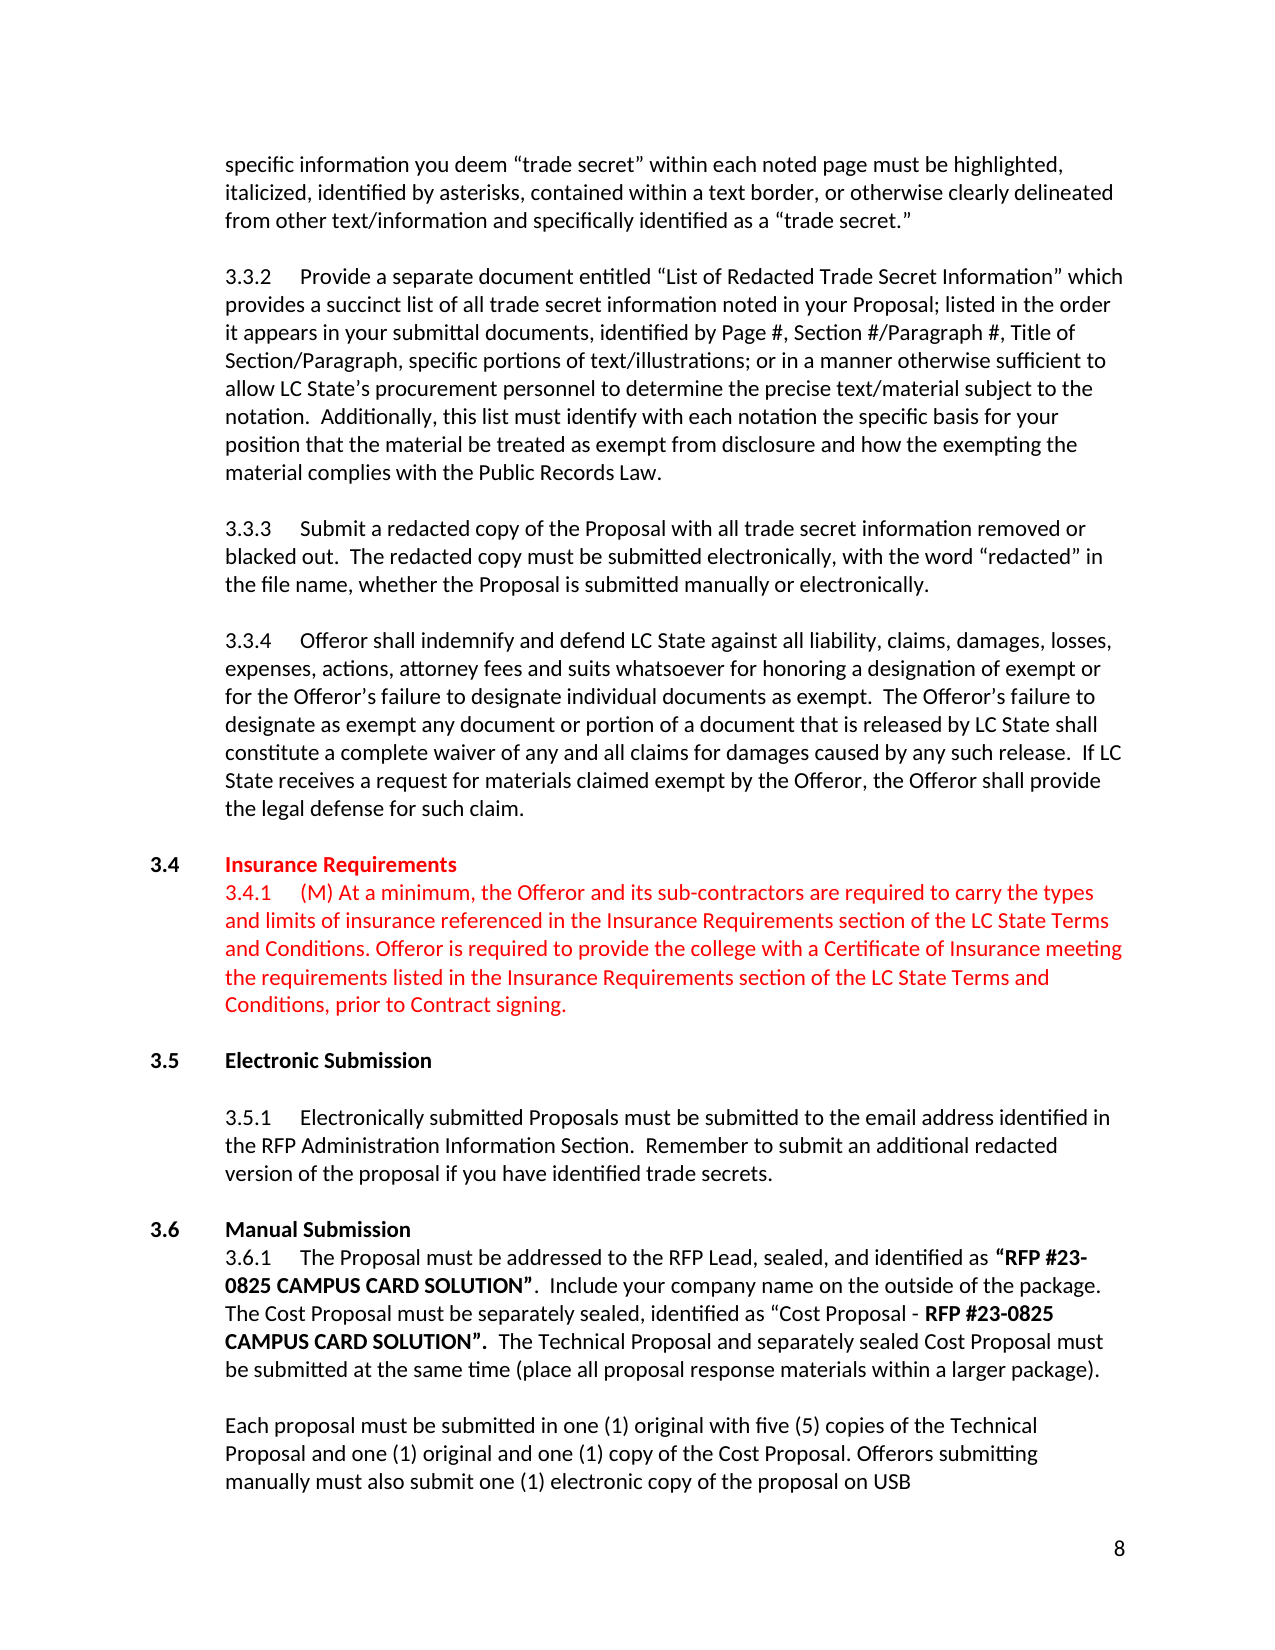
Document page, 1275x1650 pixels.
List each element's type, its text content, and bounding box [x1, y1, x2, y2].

subtitle Manual Submission [150, 1215, 1125, 1243]
subtitle (M) At a minimum, the Offeror and its sub-contractors are required to carry the types and limits of insurance referenced in the Insurance Requirements section of the LC State Terms and Conditions. Offeror is required to provide the college with a Certificate of Insurance meeting the requirements listed in the Insurance Requirements section of the LC State Terms and Conditions, prior to Contract signing. [225, 878, 1125, 1019]
list Each proposal must be submitted in one (1) original with five (5) copies of the Technical Proposal and one (1) original and one (1) copy of the Cost Proposal. Offerors submitting manually must also submit one (1) electronic copy of the proposal on USB [225, 1411, 1125, 1495]
subtitle Electronically submitted Proposals must be submitted to the email address identified in the RFP Administration Information Section. Remember to submit an additional redacted version of the proposal if you have identified trade secrets. [225, 1103, 1125, 1187]
subtitle Electronic Submission [150, 1047, 1125, 1075]
subtitle Provide a separate document entitled “List of Redacted Trade Secret Information” which provides a succinct list of all trade secret information noted in your Proposal; listed in the order it appears in your submittal documents, identified by Page #, Section #/Paragraph #, Title of Section/Paragraph, specific portions of text/illustrations; or in a manner otherwise sufficient to allow LC State’s procurement personnel to determine the precise text/material subject to the notation. Additionally, this list must identify with each notation the specific basis for your position that the material be treated as exempt from disclosure and how the exempting the material complies with the Public Records Law. [225, 262, 1125, 486]
subtitle Offeror shall indemnify and defend LC State against all liability, claims, damages, losses, expenses, actions, attorney fees and suits whatsoever for honoring a designation of exempt or for the Offeror’s failure to designate individual documents as exempt. The Offeror’s failure to designate as exempt any document or portion of a document that is released by LC State shall constitute a complete waiver of any and all claims for damages caused by any such release. If LC State receives a request for materials claimed exempt by the Offeror, the Offeror shall provide the legal defense for such claim. [225, 626, 1125, 822]
subtitle Submit a redacted copy of the Proposal with all trade secret information removed or blacked out. The redacted copy must be submitted electronically, with the word “redacted” in the file name, whether the Proposal is submitted manually or electronically. [225, 514, 1125, 598]
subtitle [225, 150, 1125, 234]
subtitle Insurance Requirements [150, 851, 1125, 878]
subtitle The Proposal must be addressed to the RFP Lead, sealed, and identified as “RFP #23-0825 CAMPUS CARD SOLUTION”. Include your company name on the outside of the package. The Cost Proposal must be separately sealed, identified as “Cost Proposal - RFP #23-0825 CAMPUS CARD SOLUTION”. The Technical Proposal and separately sealed Cost Proposal must be submitted at the same time (place all proposal response materials within a larger package). [225, 1243, 1125, 1383]
